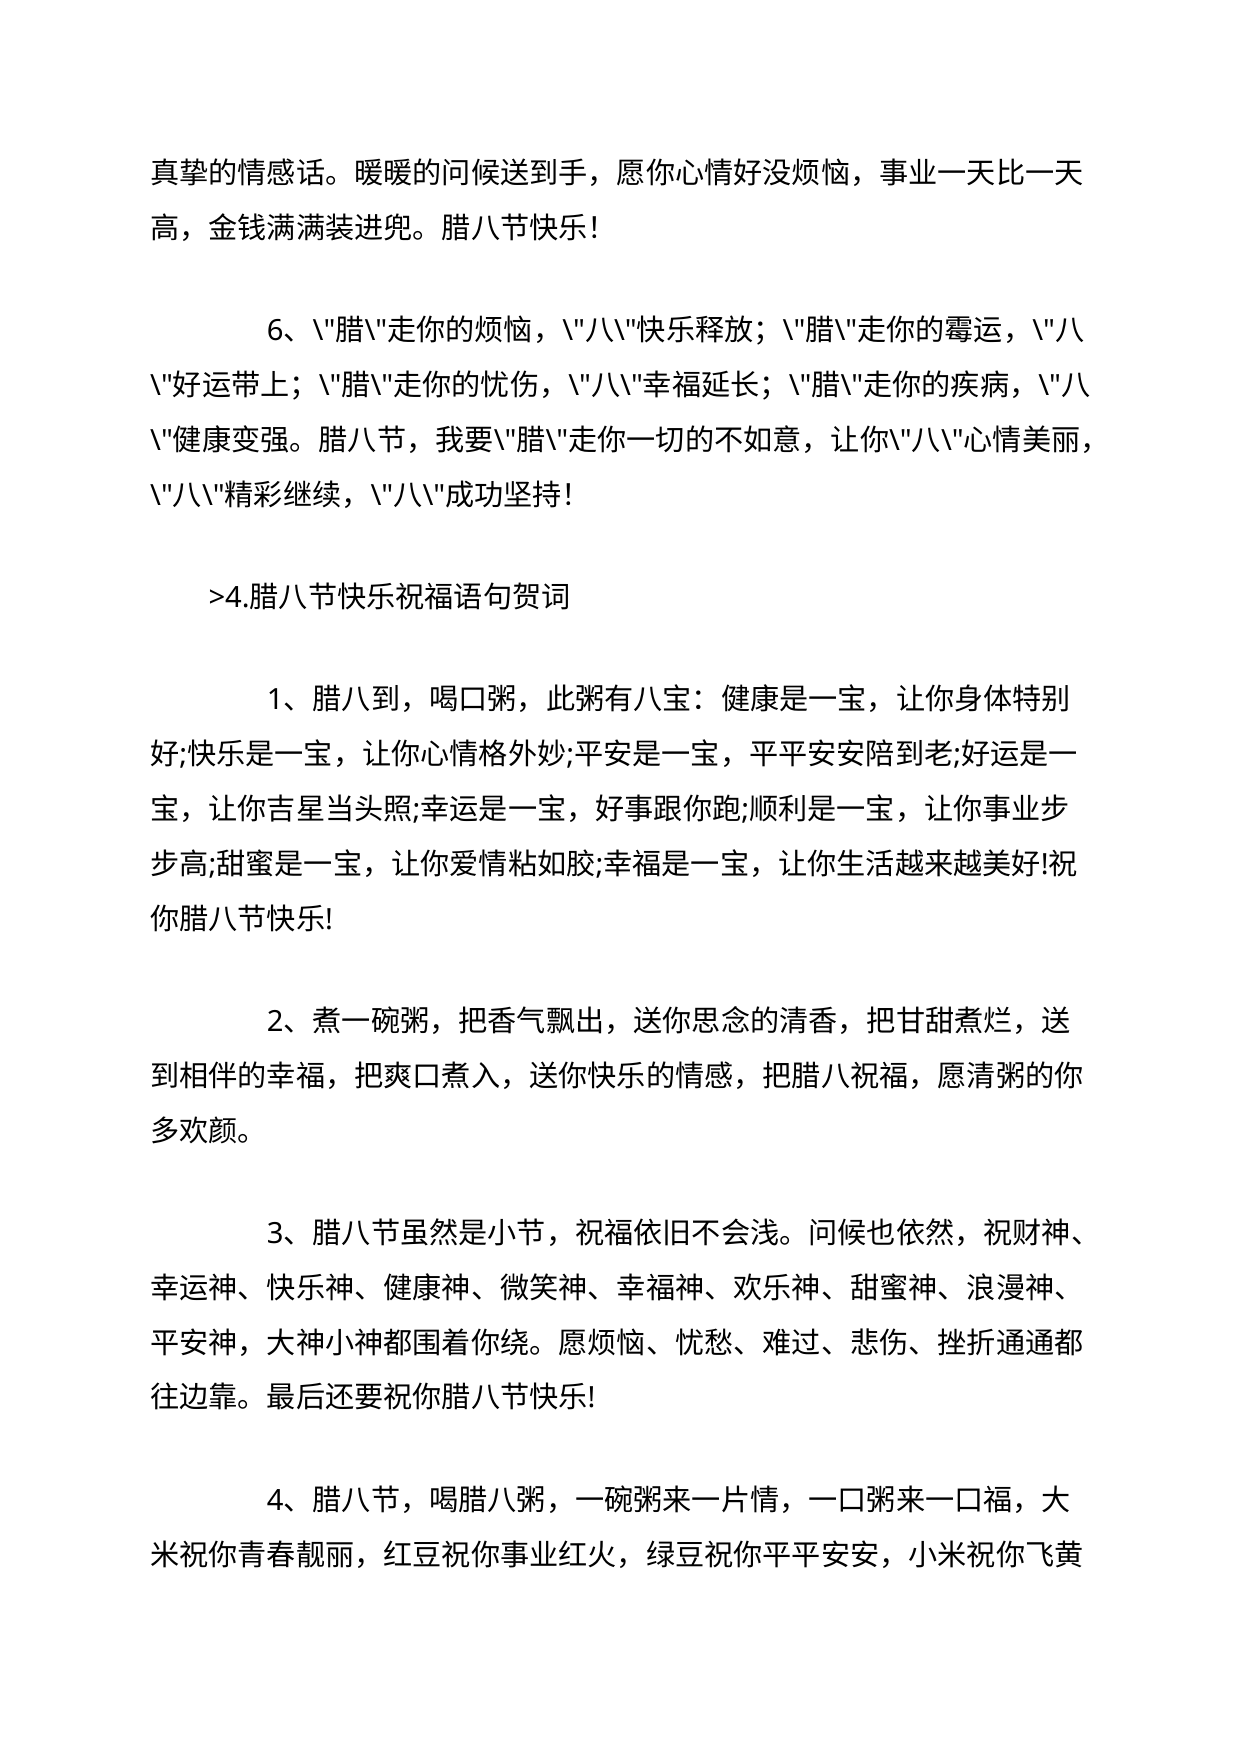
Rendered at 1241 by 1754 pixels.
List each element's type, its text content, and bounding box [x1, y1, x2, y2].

text 3、腊八节虽然是小节，祝福依旧不会浅。问候也依然，祝财神、幸运神、快乐神、健康神、微笑神、幸福神、欢乐神、甜蜜神、浪漫神、平安神，大神小神都围着你绕。愿烦恼、忧愁、难过、悲伤、挫折通通都往边靠。最后还要祝你腊八节快乐! [150, 1209, 1090, 1416]
text 6、\"腊\"走你的烦恼，\"八\"快乐释放；\"腊\"走你的霉运，\"八\"好运带上；\"腊\"走你的忧伤，\"八\"幸福延长；\"腊\"走你的疾病，\"八\"健康变强。腊八节，我要\"腊\"走你一切的不如意，让你\"八\"心情美丽，\"八\"精彩继续，\"八\"成功坚持！ [150, 307, 1090, 514]
text 2、煮一碗粥，把香气飘出，送你思念的清香，把甘甜煮烂，送到相伴的幸福，把爽口煮入，送你快乐的情感，把腊八祝福，愿清粥的你多欢颜。 [150, 998, 1090, 1150]
text >4.腊八节快乐祝福语句贺词 [150, 574, 1090, 616]
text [150, 150, 1090, 247]
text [150, 1476, 1090, 1573]
text 1、腊八到，喝口粥，此粥有八宝：健康是一宝，让你身体特别好;快乐是一宝，让你心情格外妙;平安是一宝，平平安安陪到老;好运是一宝，让你吉星当头照;幸运是一宝，好事跟你跑;顺利是一宝，让你事业步步高;甜蜜是一宝，让你爱情粘如胶;幸福是一宝，让你生活越来越美好!祝你腊八节快乐! [150, 676, 1090, 938]
